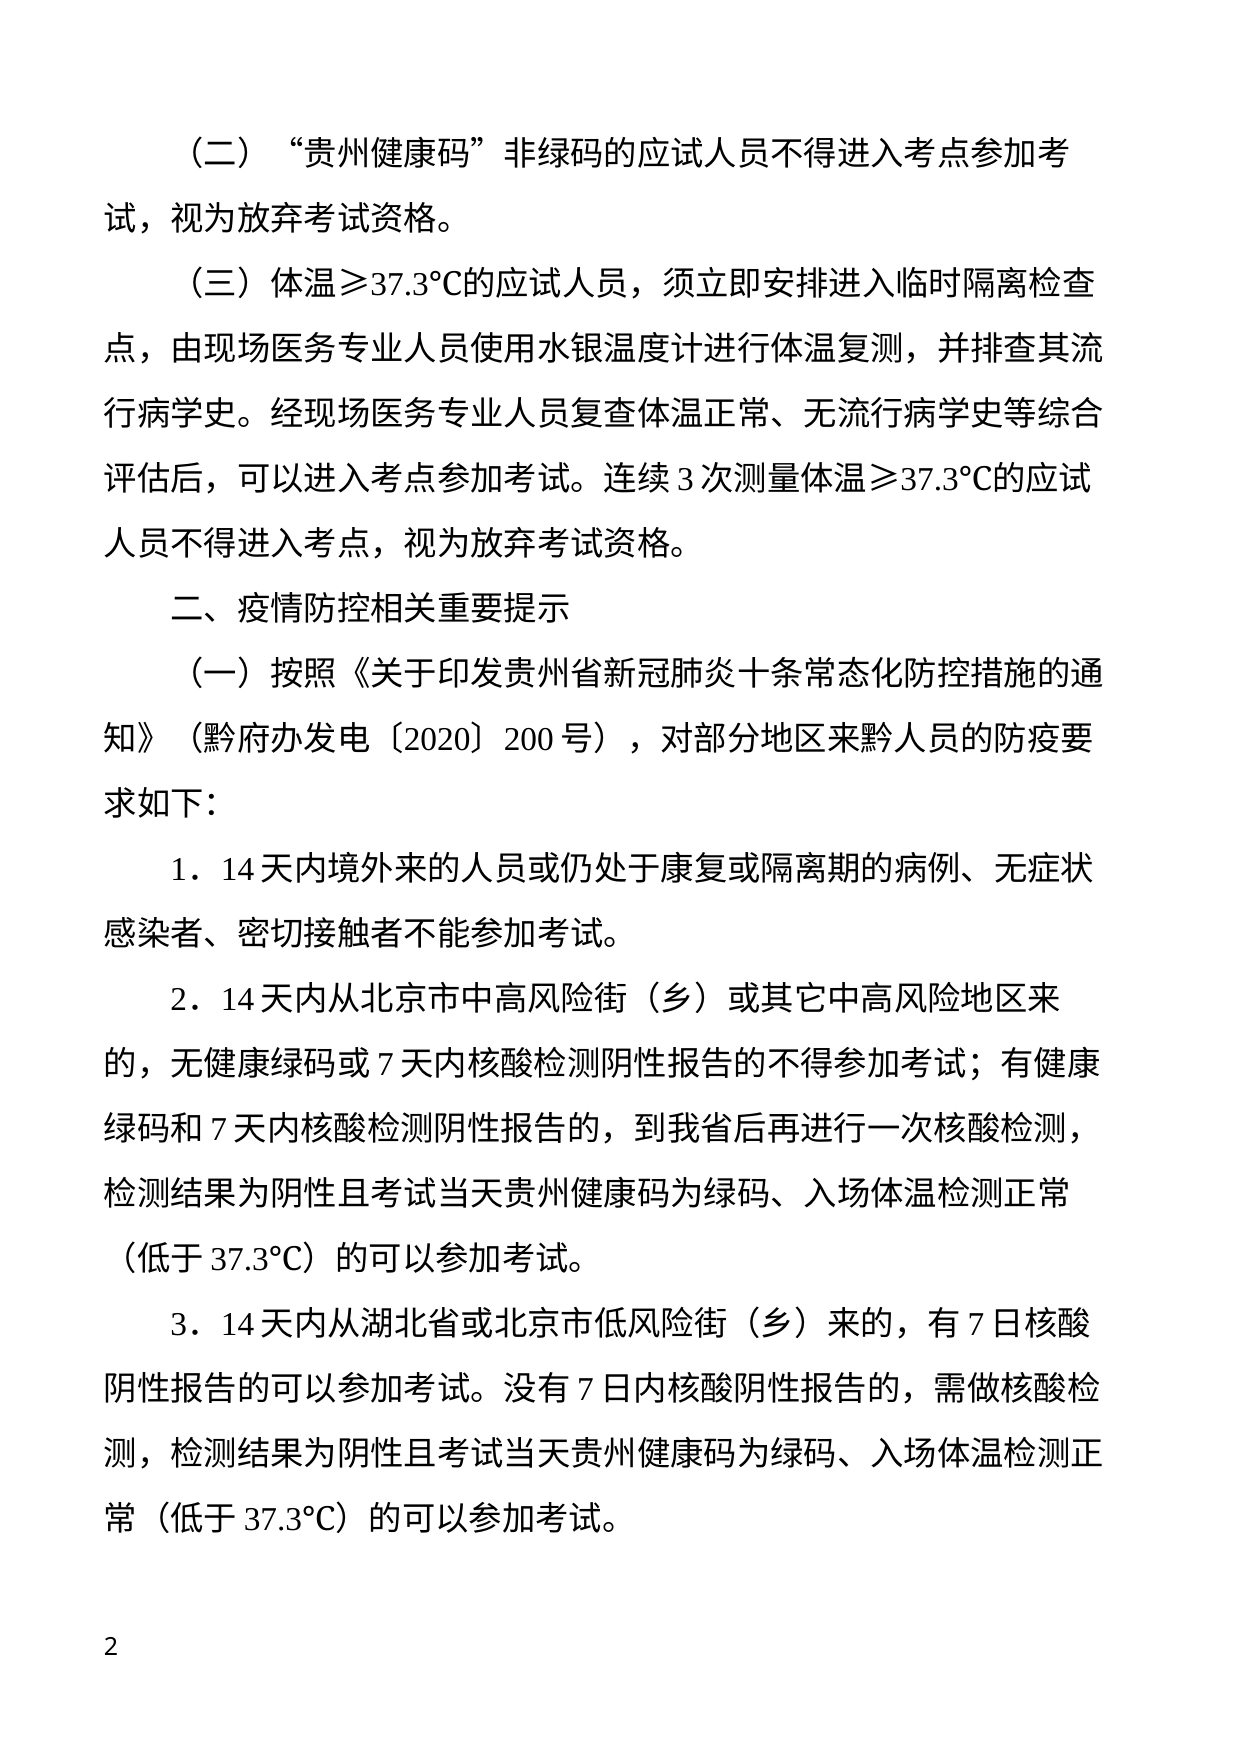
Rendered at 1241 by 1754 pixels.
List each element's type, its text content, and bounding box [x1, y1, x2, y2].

text 1．14天内境外来的人员或仍处于康复或隔离期的病例、无症状感染者、密切接触者不能参加考试。 [103, 834, 1122, 964]
text 二、疫情防控相关重要提示 [103, 574, 1122, 639]
text （三）体温≥37.3℃的应试人员，须立即安排进入临时隔离检查点，由现场医务专业人员使用水银温度计进行体温复测，并排查其流行病学史。经现场医务专业人员复查体温正常、无流行病学史等综合评估后，可以进入考点参加考试。连续3次测量体温≥37.3℃的应试人员不得进入考点，视为放弃考试资格。 [103, 249, 1122, 574]
text 2．14天内从北京市中高风险街（乡）或其它中高风险地区来的，无健康绿码或7天内核酸检测阴性报告的不得参加考试；有健康绿码和7天内核酸检测阴性报告的，到我省后再进行一次核酸检测，检测结果为阴性且考试当天贵州健康码为绿码、入场体温检测正常（低于37.3℃）的可以参加考试。 [103, 964, 1122, 1289]
text 3．14天内从湖北省或北京市低风险街（乡）来的，有7日核酸阴性报告的可以参加考试。没有7日内核酸阴性报告的，需做核酸检测，检测结果为阴性且考试当天贵州健康码为绿码、入场体温检测正常（低于37.3℃）的可以参加考试。 [103, 1289, 1122, 1549]
text （一）按照《关于印发贵州省新冠肺炎十条常态化防控措施的通知》（黔府办发电〔2020〕200号），对部分地区来黔人员的防疫要求如下： [103, 639, 1122, 834]
text （二）“贵州健康码”非绿码的应试人员不得进入考点参加考试，视为放弃考试资格。 [103, 119, 1122, 249]
